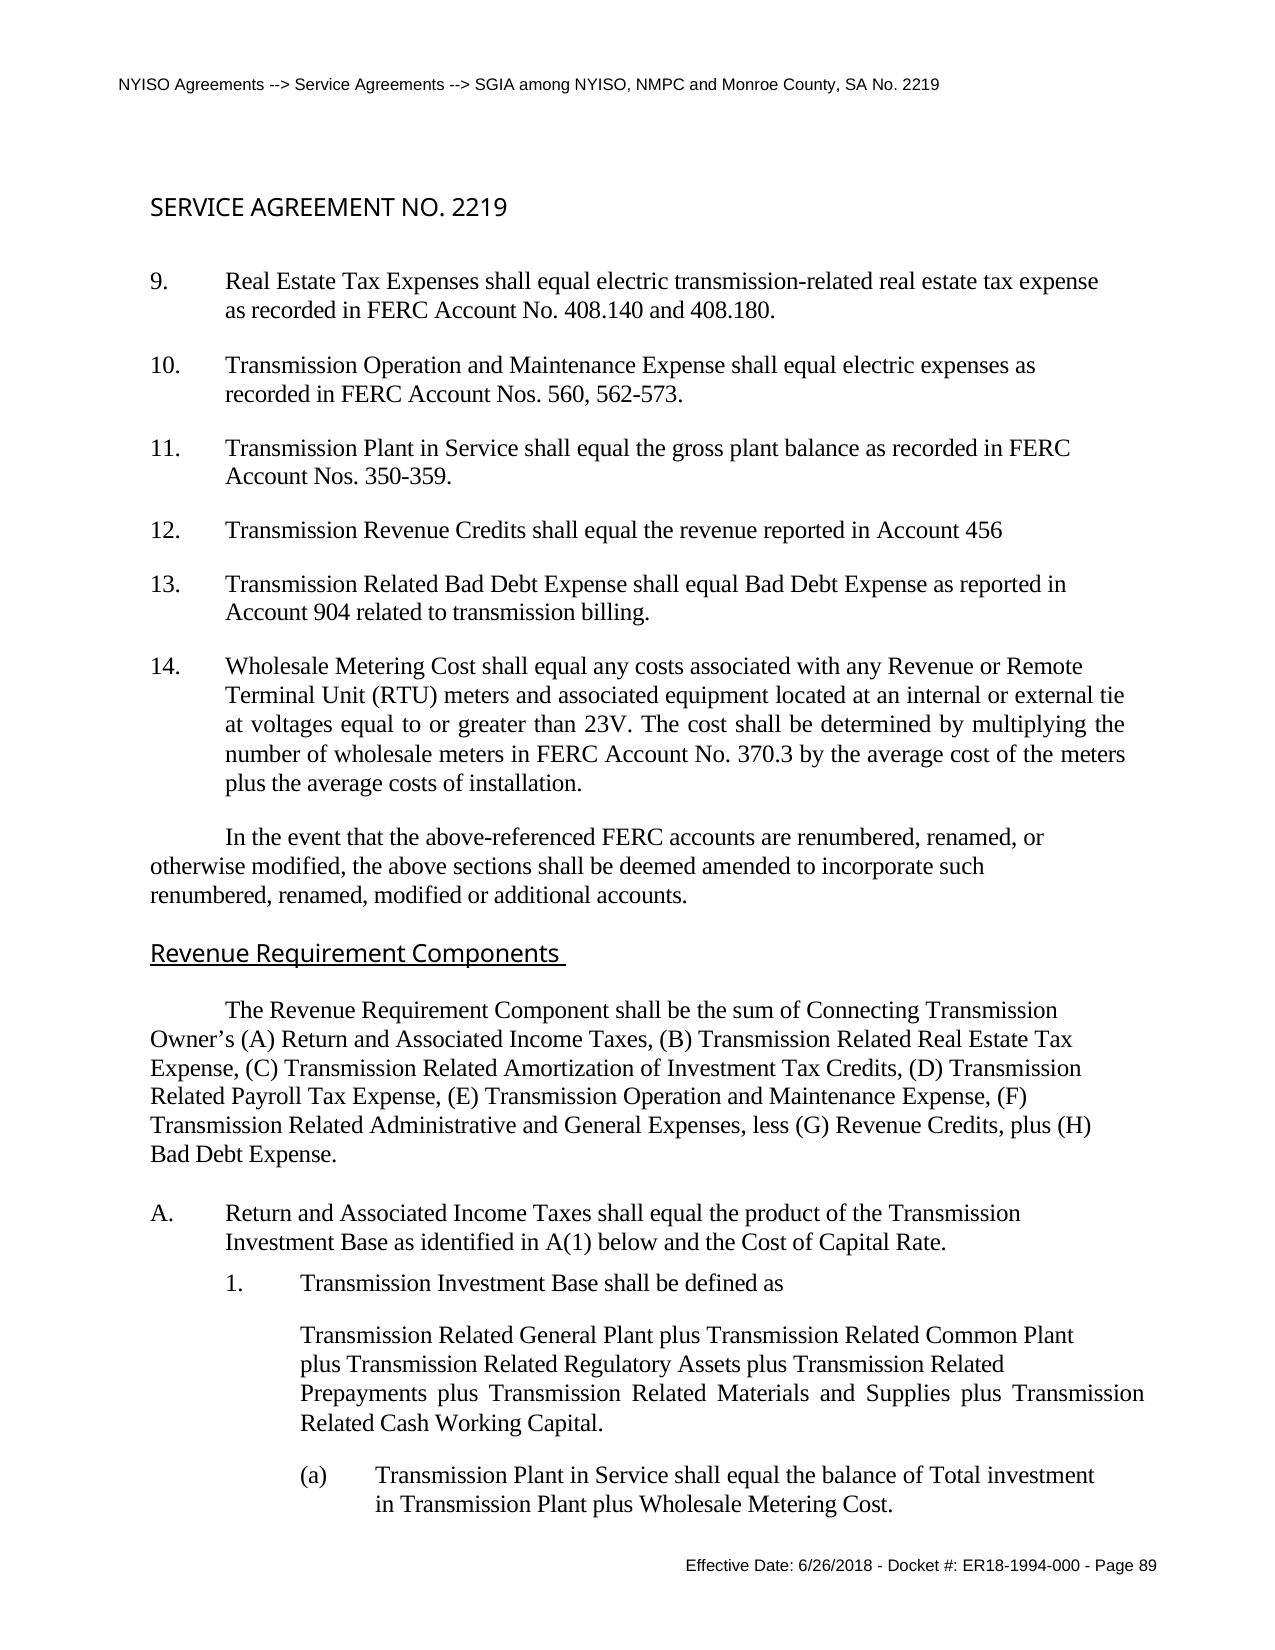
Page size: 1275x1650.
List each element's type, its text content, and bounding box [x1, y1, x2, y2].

text 11. Transmission Plant in Service shall equal the gross plant balance as recorded in FERC [150, 433, 1275, 462]
text Prepayments plus Transmission Related Materials and Supplies plus Transmission Related Cash Working Capital. [300, 1378, 1145, 1437]
text Transmission Related General Plant plus Transmission Related Common Plant [300, 1321, 1275, 1349]
text 13. Transmission Related Bad Debt Expense shall equal Bad Debt Expense as reported in [150, 569, 1275, 598]
text plus Transmission Related Regulatory Assets plus Transmission Related [300, 1350, 1275, 1378]
text 9. Real Estate Tax Expenses shall equal electric transmission-related real estate tax expense [150, 266, 1275, 295]
text (a) Transmission Plant in Service shall equal the balance of Total investment [300, 1460, 1275, 1489]
text recorded in FERC Account Nos. 560, 562-573. [150, 379, 1275, 408]
text Revenue Requirement Components [150, 939, 1275, 968]
text as recorded in FERC Account No. 408.140 and 408.180. [225, 295, 1275, 324]
text in Transmission Plant plus Wholesale Metering Cost. [375, 1489, 1275, 1518]
text Account 904 related to transmission billing. [225, 598, 1275, 626]
text 12. Transmission Revenue Credits shall equal the revenue reported in Account 456 [150, 516, 1275, 544]
text Terminal Unit (RTU) meters and associated equipment located at an internal or external tie at voltages equal to or greater than 23V. The cost shall be determined by multiplying the number of wholesale meters in FERC Account No. 370.3 by the average cost of the meters plus the average costs of installation. [225, 680, 1125, 797]
text 14. Wholesale Metering Cost shall equal any costs associated with any Revenue or Remote [150, 652, 1275, 680]
text 1. Transmission Investment Base shall be defined as [150, 1268, 1275, 1297]
text A. Return and Associated Income Taxes shall equal the product of the Transmission [150, 1198, 1275, 1227]
text SERVICE AGREEMENT NO. 2219 [150, 193, 1275, 222]
text In the event that the above-referenced FERC accounts are renumbered, renamed, or otherwise modified, the above sections shall be deemed amended to incorporate such renumbered, renamed, modified or additional accounts. [150, 822, 1080, 910]
text Investment Base as identified in A(1) below and the Cost of Capital Rate. [150, 1227, 1275, 1256]
text Account Nos. 350-359. [150, 462, 1275, 491]
text 10. Transmission Operation and Maintenance Expense shall equal electric expenses as [150, 351, 1275, 379]
text The Revenue Requirement Component shall be the sum of Connecting Transmission Owner’s (A) Return and Associated Income Taxes, (B) Transmission Related Real Estate Tax Expense, (C) Transmission Related Amortization of Investment Tax Credits, (D) Transmission Related Payroll Tax Expense, (E) Transmission Operation and Maintenance Expense, (F) Transmission Related Administrative and General Expenses, less (G) Revenue Credits, plus (H) Bad Debt Expense. [150, 996, 1130, 1168]
